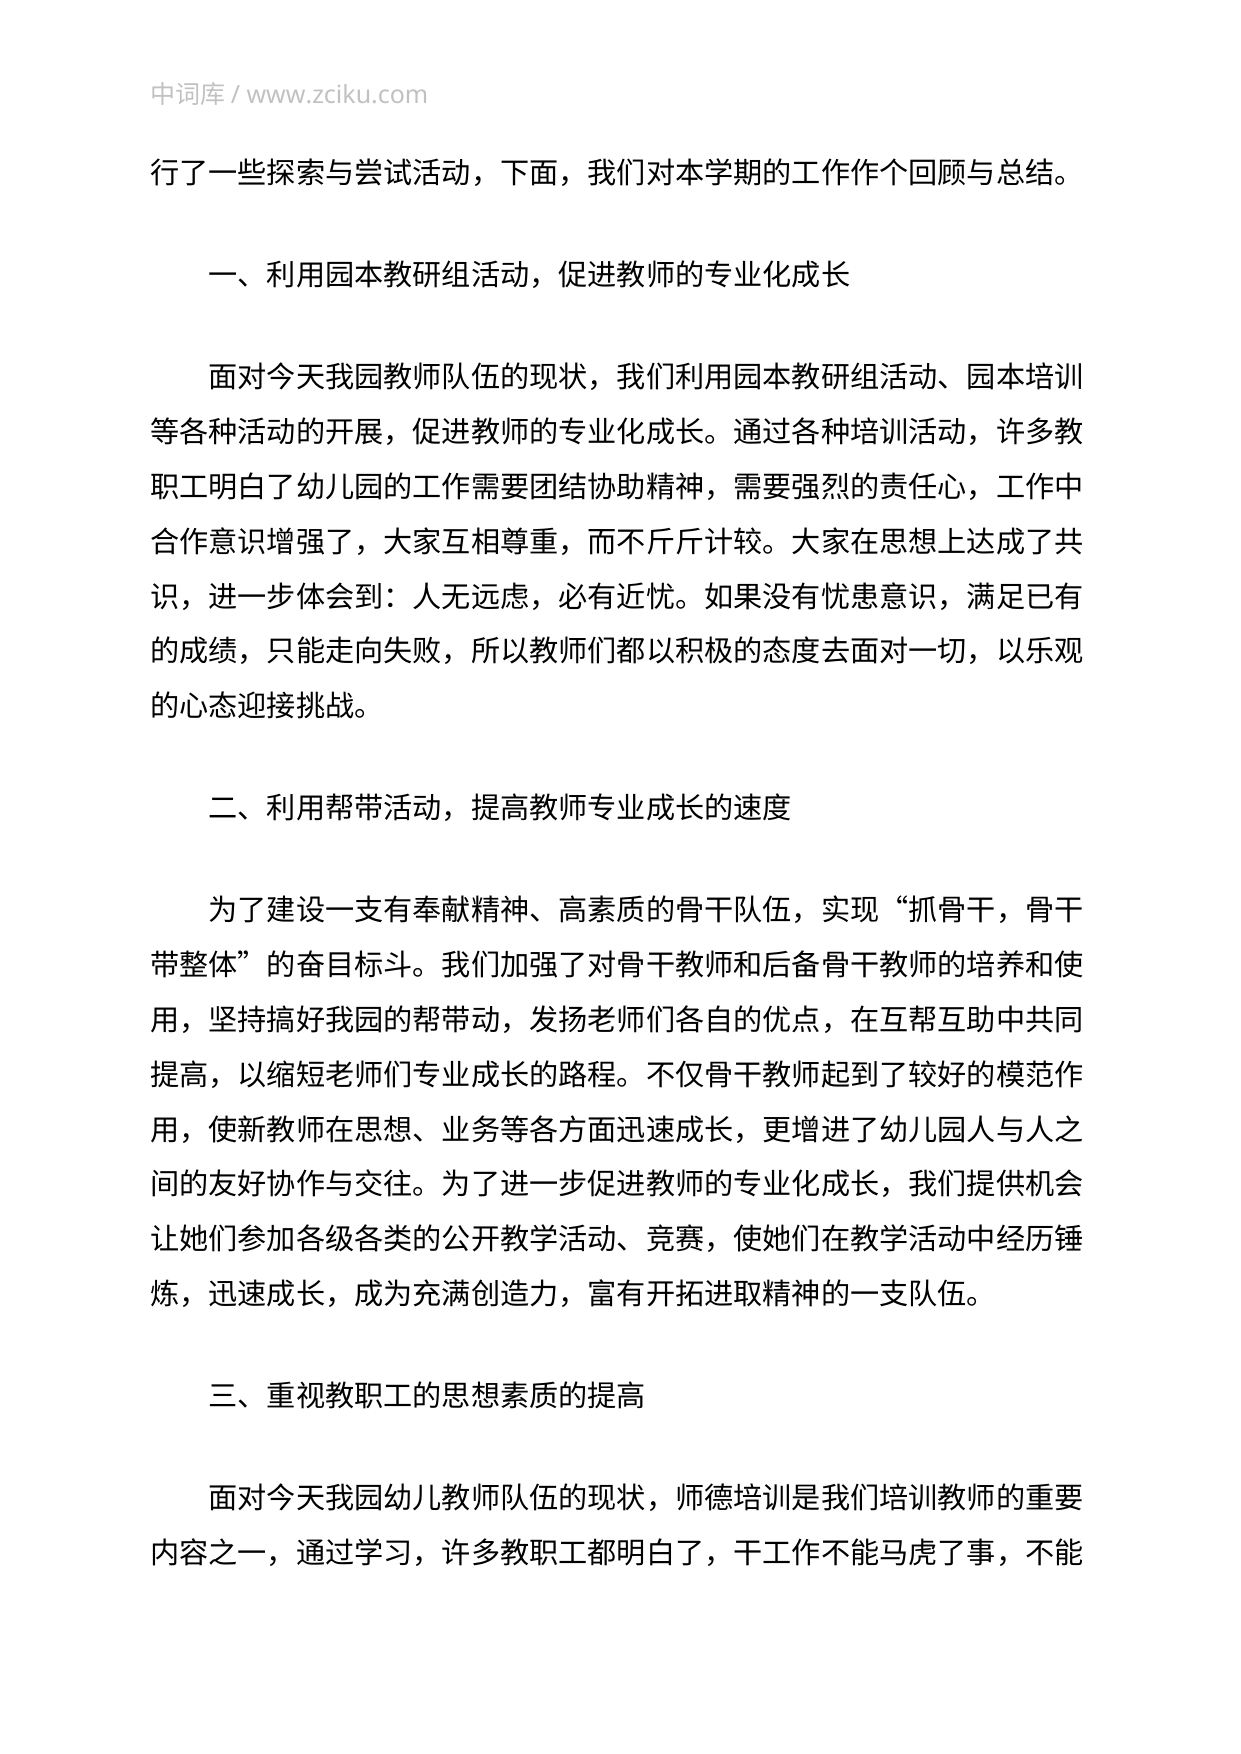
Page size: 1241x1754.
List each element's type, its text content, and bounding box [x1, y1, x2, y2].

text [150, 150, 1090, 192]
text 二、利用帮带活动，提高教师专业成长的速度 [150, 785, 1090, 827]
text 一、利用园本教研组活动，促进教师的专业化成长 [150, 252, 1090, 294]
text 面对今天我园教师队伍的现状，我们利用园本教研组活动、园本培训等各种活动的开展，促进教师的专业化成长。通过各种培训活动，许多教职工明白了幼儿园的工作需要团结协助精神，需要强烈的责任心，工作中合作意识增强了，大家互相尊重，而不斤斤计较。大家在思想上达成了共识，进一步体会到：人无远虑，必有近忧。如果没有忧患意识，满足已有的成绩，只能走向失败，所以教师们都以积极的态度去面对一切，以乐观的心态迎接挑战。 [150, 353, 1090, 725]
text 三、重视教职工的思想素质的提高 [150, 1372, 1090, 1415]
text 为了建设一支有奉献精神、高素质的骨干队伍，实现“抓骨干，骨干带整体”的奋目标斗。我们加强了对骨干教师和后备骨干教师的培养和使用，坚持搞好我园的帮带动，发扬老师们各自的优点，在互帮互助中共同提高，以缩短老师们专业成长的路程。不仅骨干教师起到了较好的模范作用，使新教师在思想、业务等各方面迅速成长，更增进了幼儿园人与人之间的友好协作与交往。为了进一步促进教师的专业化成长，我们提供机会让她们参加各级各类的公开教学活动、竞赛，使她们在教学活动中经历锤炼，迅速成长，成为充满创造力，富有开拓进取精神的一支队伍。 [150, 886, 1090, 1313]
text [150, 1474, 1090, 1571]
